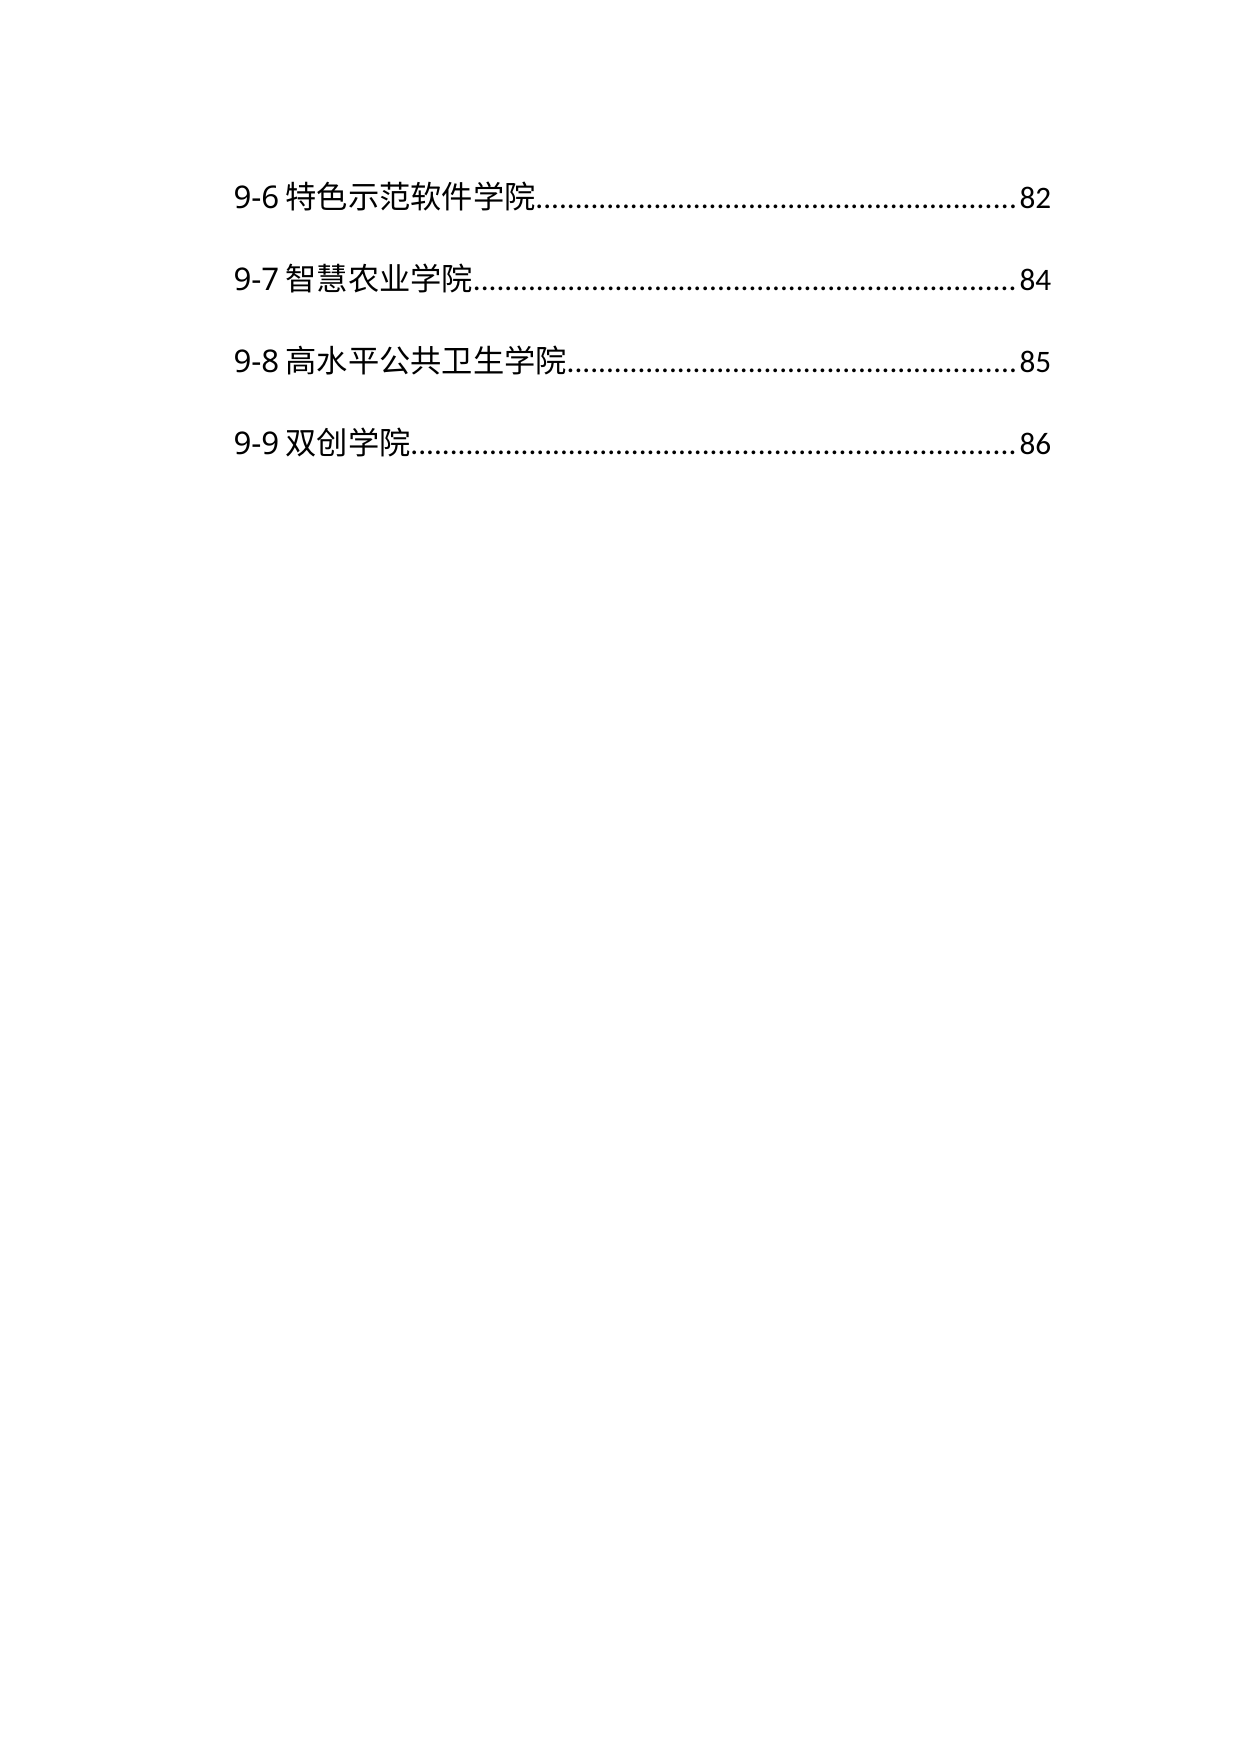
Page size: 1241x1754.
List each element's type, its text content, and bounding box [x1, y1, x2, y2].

text 9-6特色示范软件学院 82 [233, 162, 1053, 227]
text 9-9双创学院 86 [233, 408, 1053, 473]
text 9-8高水平公共卫生学院 85 [233, 326, 1053, 391]
text 9-7智慧农业学院 84 [233, 244, 1053, 309]
